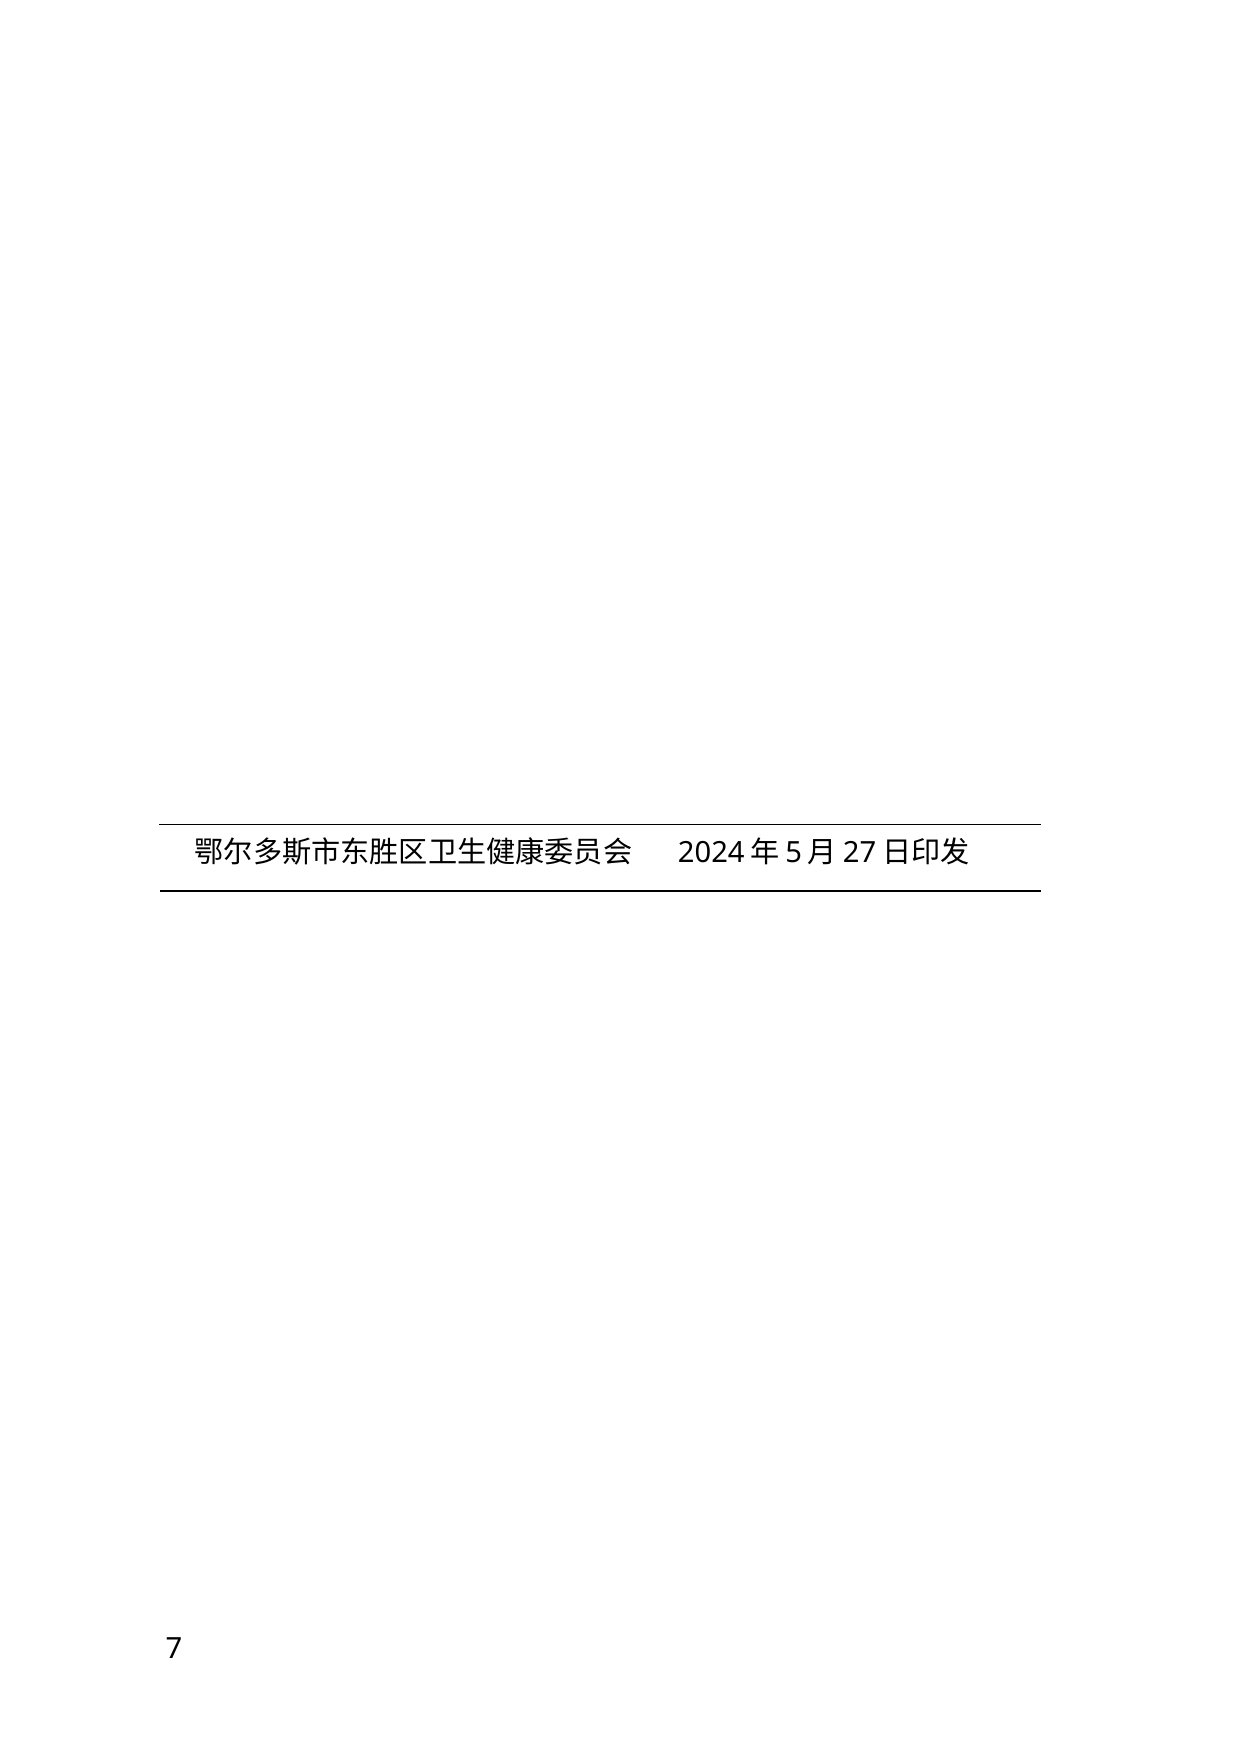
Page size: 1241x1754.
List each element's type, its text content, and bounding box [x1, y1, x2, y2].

text 鄂尔多斯市东胜区卫生健康委员会 2024年5月27日印发 [165, 817, 1087, 883]
